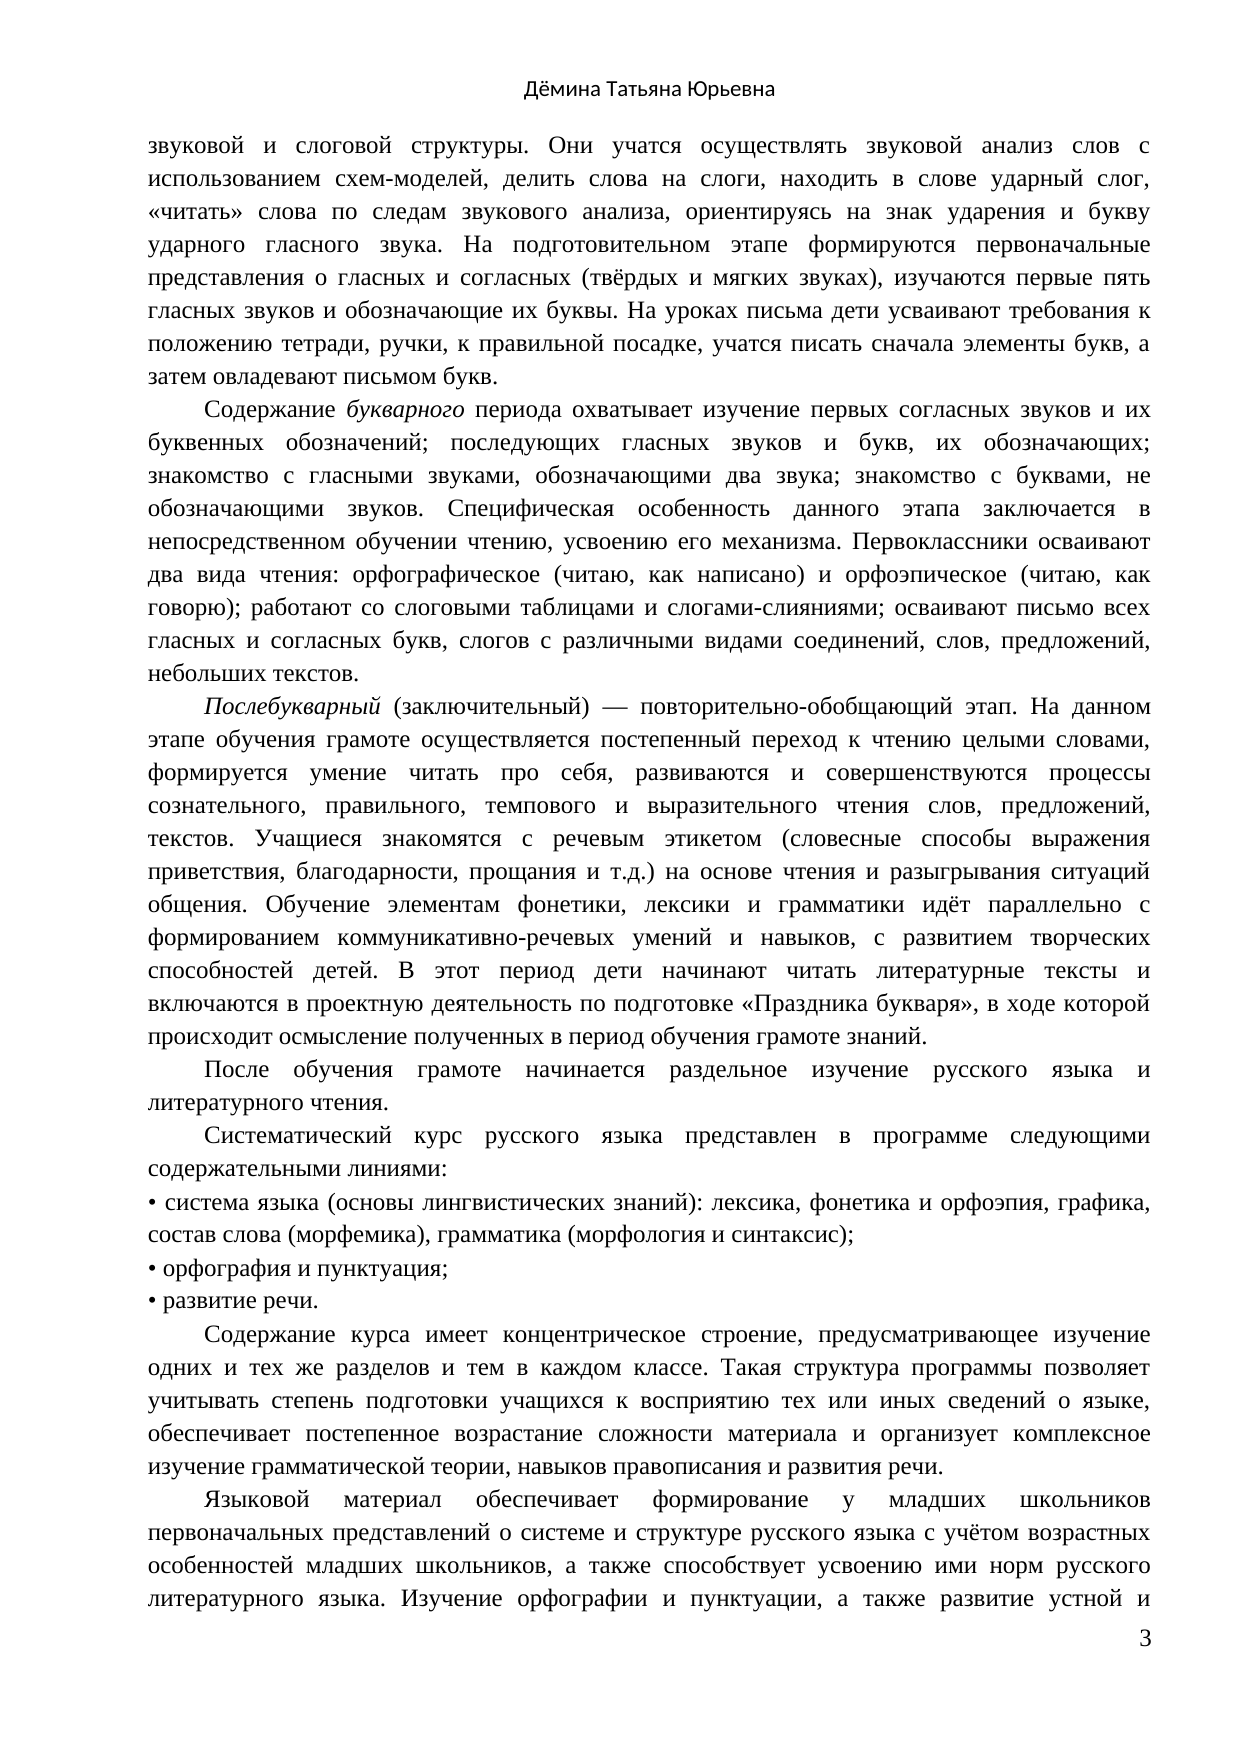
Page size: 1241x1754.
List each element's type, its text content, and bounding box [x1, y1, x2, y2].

text • орфография и пунктуация; [148, 1253, 1152, 1281]
text Содержание курса имеет концентрическое строение, предусматривающее изучение одних и тех же разделов и тем в каждом классе. Такая структура программы позволяет учитывать степень подготовки учащихся к восприятию тех или иных сведений о языке, обеспечивает постепенное возрастание сложности материала и организует комплексное изучение грамматической теории, навыков правописания и развития речи. [148, 1319, 1152, 1479]
text Послебукварный (заключительный) — повторительно-обобщающий этап. На данном этапе обучения грамоте осуществляется постепенный переход к чтению целыми словами, формируется умение читать про себя, развиваются и совершенствуются процессы сознательного, правильного, темпового и выразительного чтения слов, предложений, текстов. Учащиеся знакомятся с речевым этикетом (словесные способы выражения приветствия, благодарности, прощания и т.д.) на основе чтения и разыгрывания ситуаций общения. Обучение элементам фонетики, лексики и грамматики идёт параллельно с формированием коммуникативно-речевых умений и навыков, с развитием творческих способностей детей. В этот период дети начинают читать литературные тексты и включаются в проектную деятельность по подготовке «Праздника букваря», в ходе которой происходит осмысление полученных в период обучения грамоте знаний. [148, 691, 1152, 1050]
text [148, 130, 1152, 390]
text • система языка (основы лингвистических знаний): лексика, фонетика и орфоэпия, графика, состав слова (морфемика), грамматика (морфология и синтаксис); [148, 1187, 1152, 1248]
text Содержание букварного периода охватывает изучение первых согласных звуков и их буквенных обозначений; последующих гласных звуков и букв, их обозначающих; знакомство с гласными звуками, обозначающими два звука; знакомство с буквами, не обозначающими звуков. Специфическая особенность данного этапа заключается в непосредственном обучении чтению, усвоению его механизма. Первоклассники осваивают два вида чтения: орфографическое (читаю, как написано) и орфоэпическое (читаю, как говорю); работают со слоговыми таблицами и слогами-слияниями; осваивают письмо всех гласных и согласных букв, слогов с различными видами соединений, слов, предложений, небольших текстов. [148, 394, 1152, 687]
text После обучения грамоте начинается раздельное изучение русского языка и литературного чтения. [148, 1054, 1152, 1116]
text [148, 1484, 1152, 1612]
text • развитие речи. [148, 1286, 1152, 1314]
text Систематический курс русского языка представлен в программе следующими содержательными линиями: [148, 1121, 1152, 1182]
